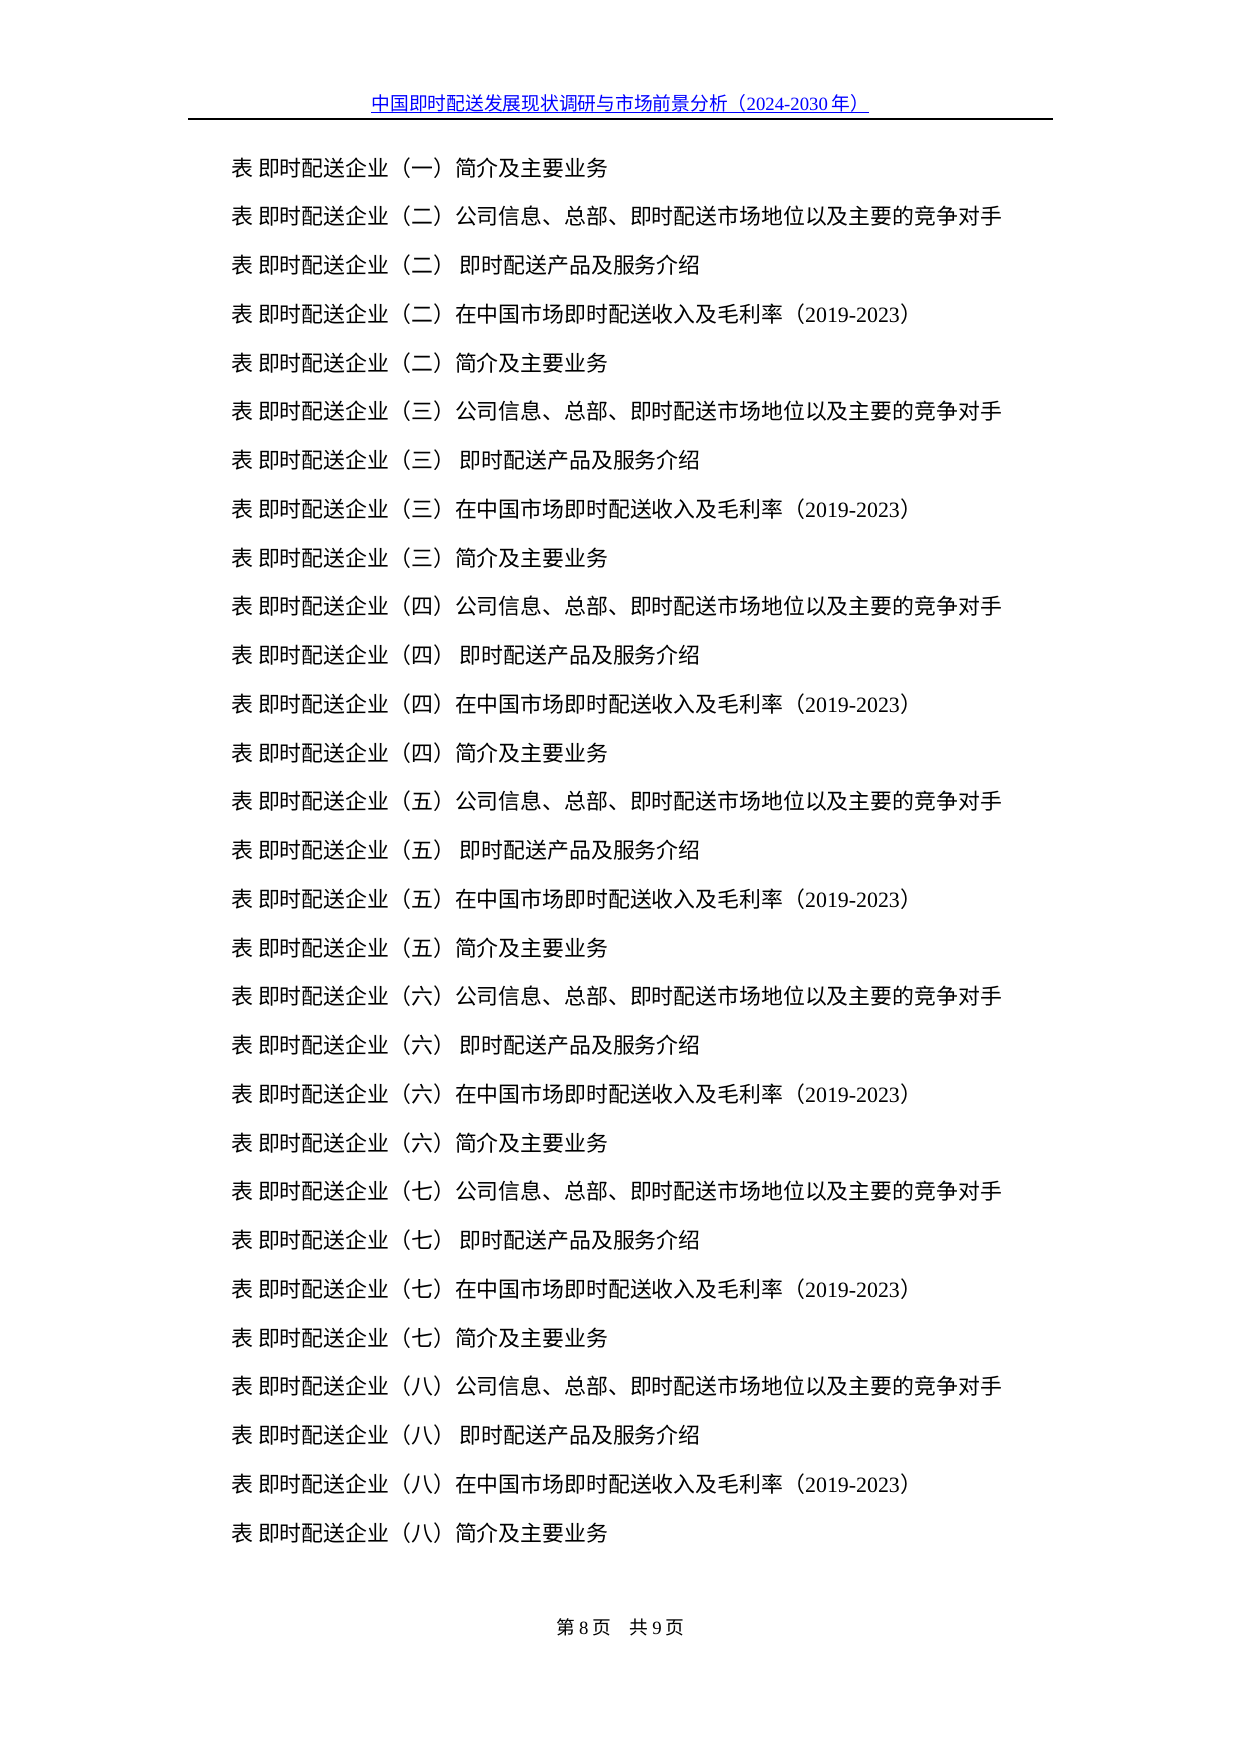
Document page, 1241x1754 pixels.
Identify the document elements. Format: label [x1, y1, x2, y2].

text [187, 150, 1053, 1548]
